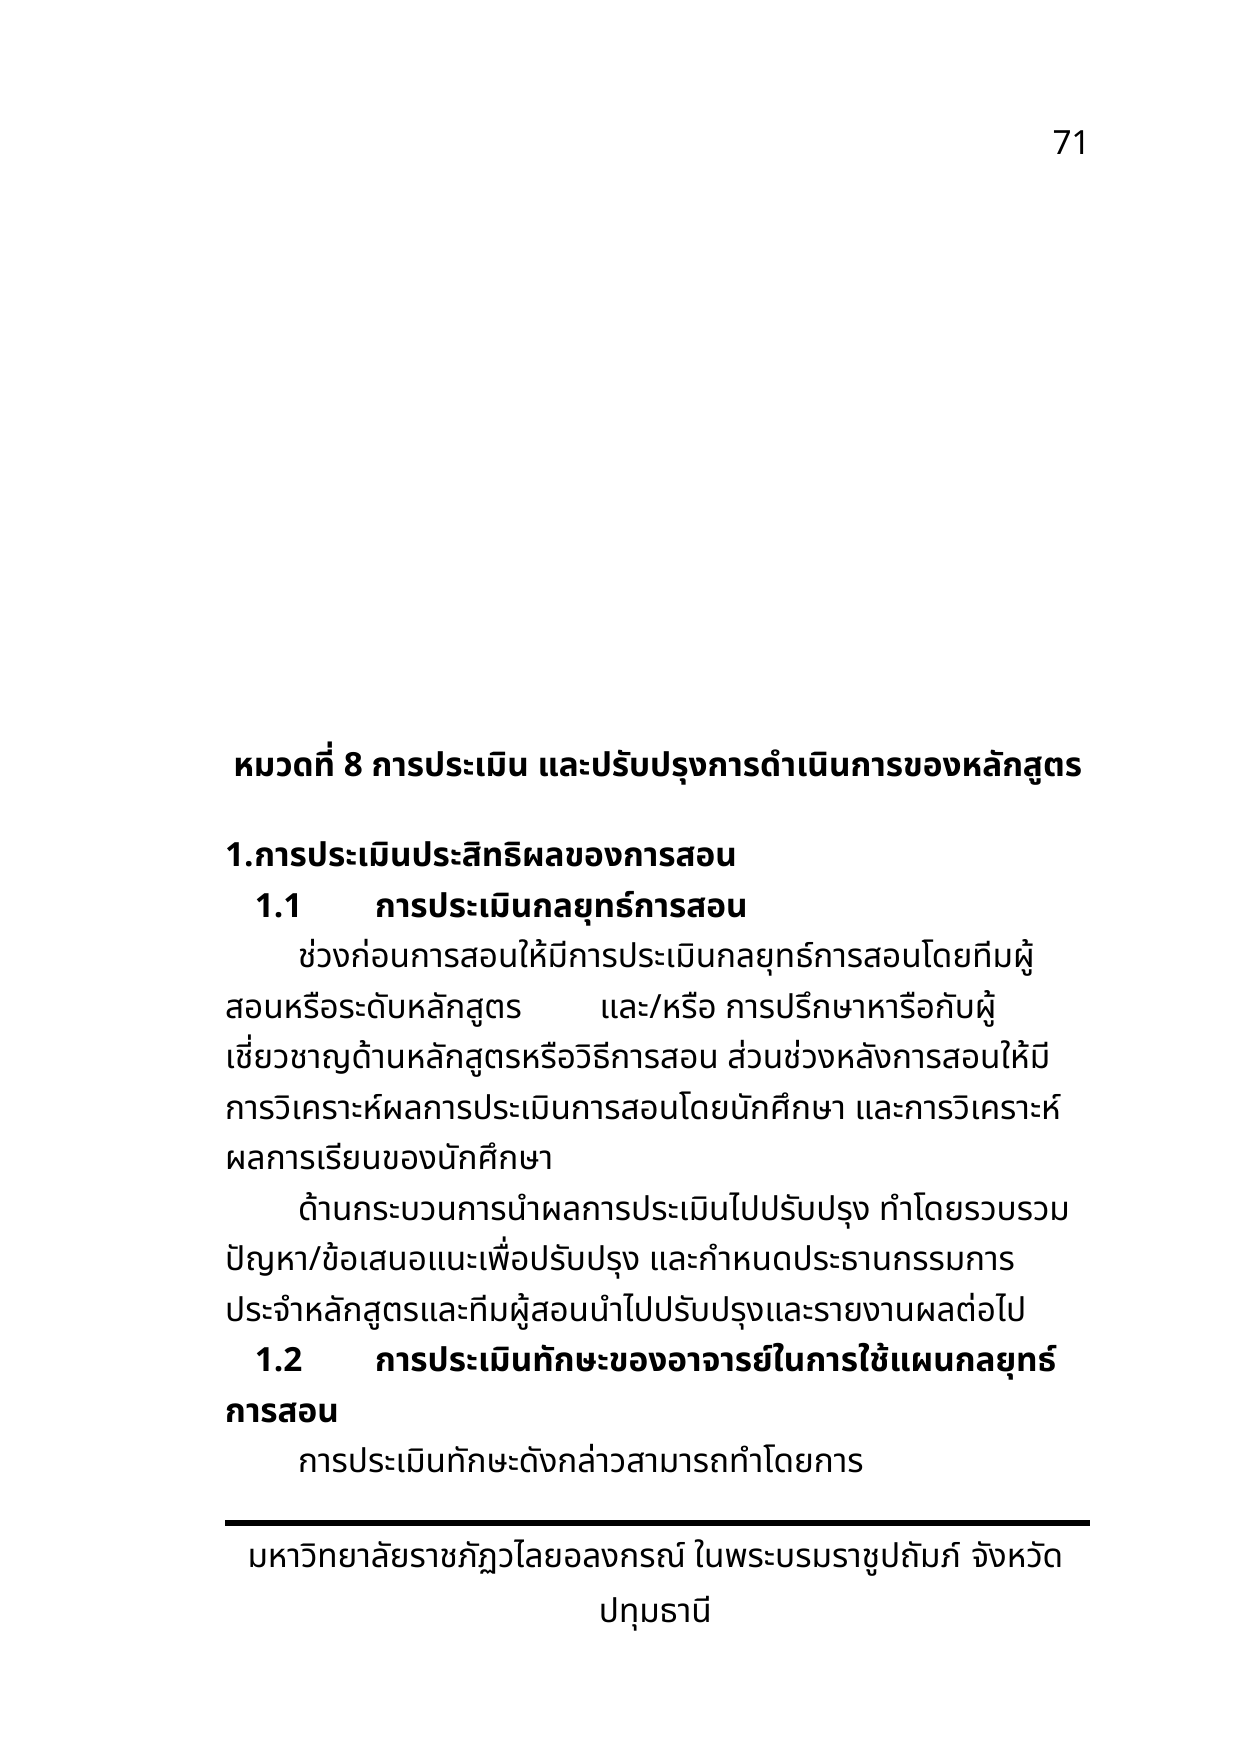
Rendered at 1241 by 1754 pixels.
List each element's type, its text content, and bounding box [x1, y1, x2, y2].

text การประเมินทักษะดังกล่าวสามารถทำโดยการ [225, 1437, 1090, 1488]
text 1.1 การประเมินกลยุทธ์การสอน [225, 882, 1090, 932]
text 1.2 การประเมินทักษะของอาจารย์ในการใช้แผนกลยุทธ์การสอน [225, 1336, 1090, 1437]
text ช่วงก่อนการสอนให้มีการประเมินกลยุทธ์การสอนโดยทีมผู้สอนหรือระดับหลักสูตร และ/หรือ การปรึกษาหารือกับผู้เชี่ยวชาญด้านหลักสูตรหรือวิธีการสอน ส่วนช่วงหลังการสอนให้มีการวิเคราะห์ผลการประเมินการสอนโดยนักศึกษา และการวิเคราะห์ผลการเรียนของนักศึกษา [225, 932, 1090, 1185]
text ด้านกระบวนการนำผลการประเมินไปปรับปรุง ทำโดยรวบรวมปัญหา/ข้อเสนอแนะเพื่อปรับปรุง และกำหนดประธานกรรมการประจำหลักสูตรและทีมผู้สอนนำไปปรับปรุงและรายงานผลต่อไป [225, 1185, 1090, 1336]
text หมวดที่ 8 การประเมิน และปรับปรุงการดำเนินการของหลักสูตร [225, 741, 1090, 792]
text 1. การประเมินประสิทธิผลของการสอน [225, 831, 1090, 882]
